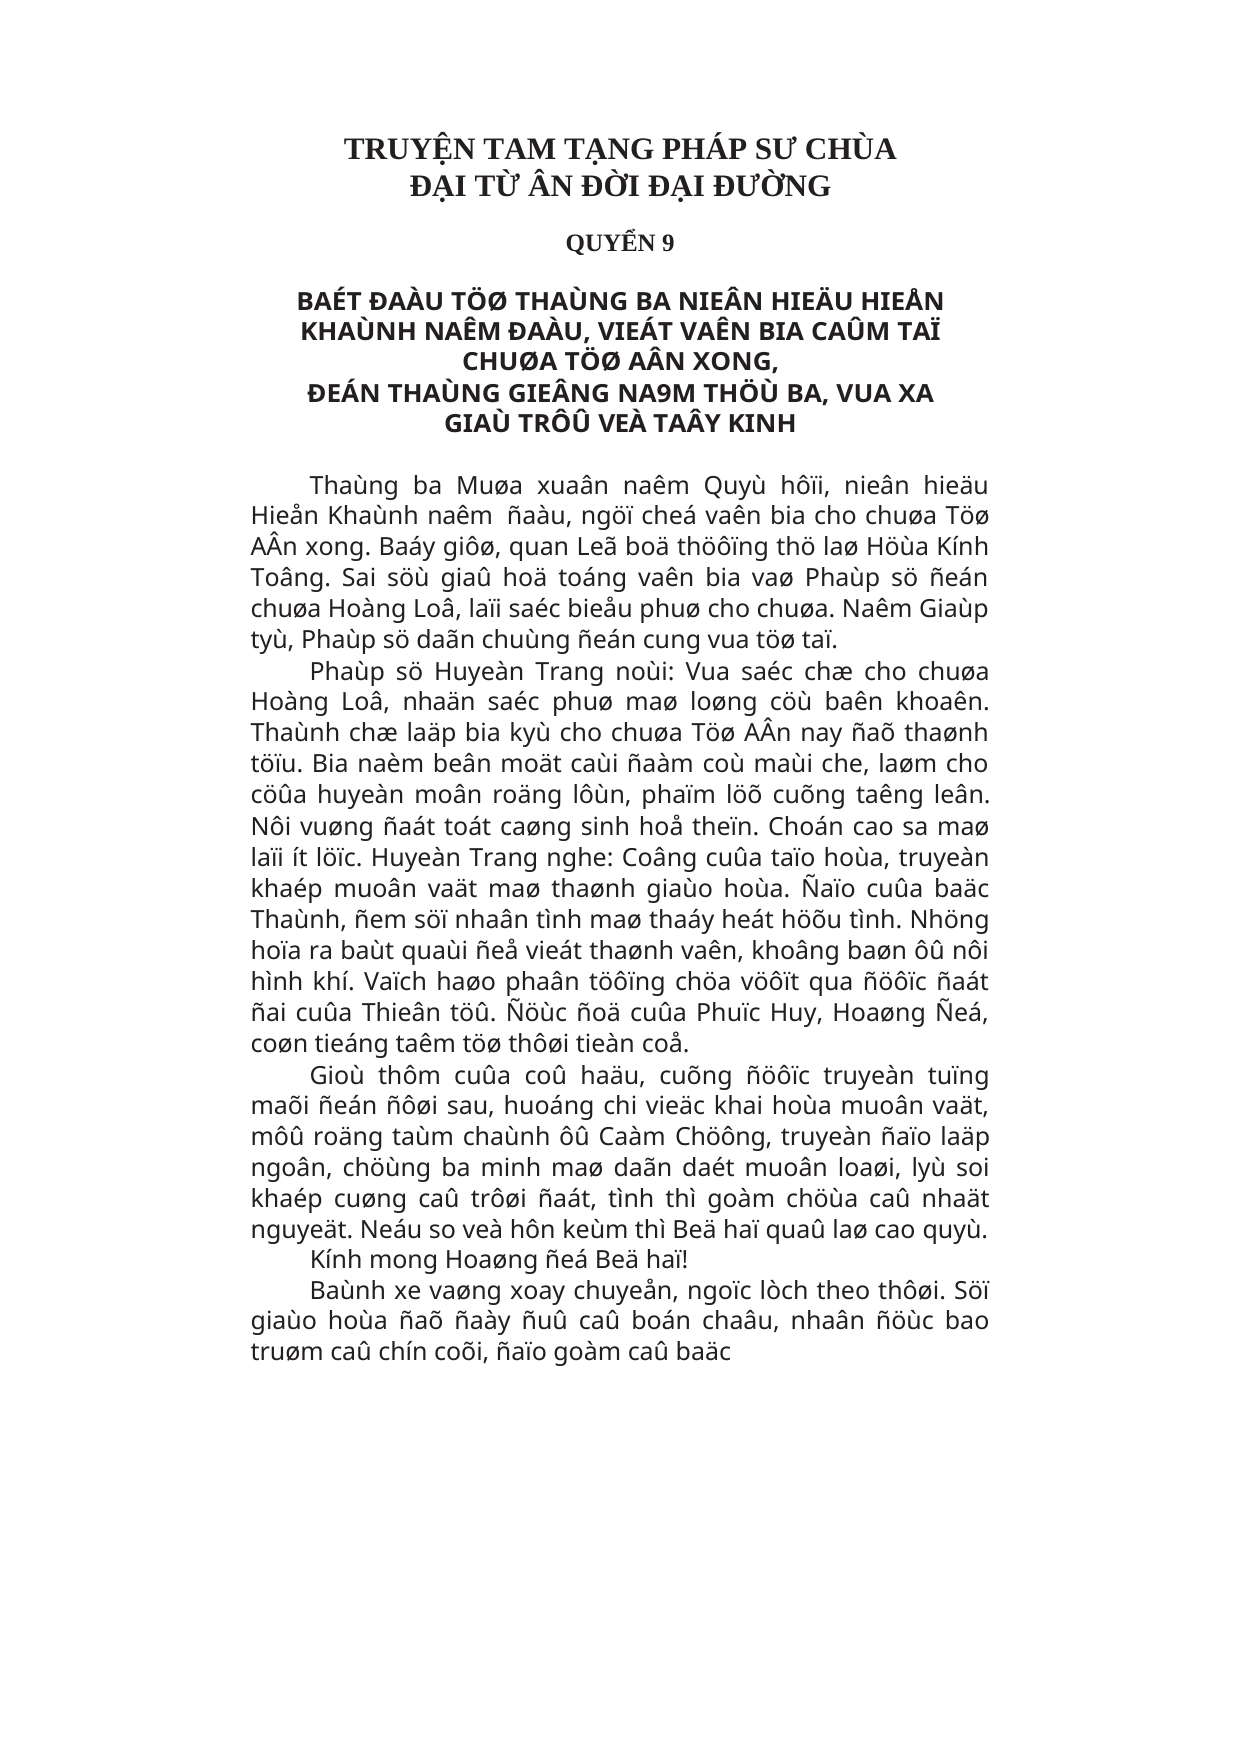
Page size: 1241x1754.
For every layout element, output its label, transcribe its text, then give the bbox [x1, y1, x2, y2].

text BAÉT ÐAÀU TÖØ THAÙNG BA NIEÂN HIEÄU HIEÅN KHAÙNH NAÊM ÐAÀU, VIEÁT VAÊN BIA CAÛM TAÏ CHUØA TÖØ AÂN XONG, [271, 286, 969, 378]
text QUYỂN 9 [343, 228, 897, 257]
text Thaùng ba Muøa xuaân naêm Quyù hôïi, nieân hieäu Hieån Khaùnh naêm ñaàu, ngöï cheá vaên bia cho chuøa Töø AÂn xong. Baáy giôø, quan Leã boä thöôïng thö laø Höùa Kính Toâng. Sai söù giaû hoä toáng vaên bia vaø Phaùp sö ñeán chuøa Hoàng Loâ, laïi saéc bieåu phuø cho chuøa. Naêm Giaùp tyù, Phaùp sö daãn chuùng ñeán cung vua töø taï. [250, 470, 990, 656]
text Baùnh xe vaøng xoay chuyeån, ngoïc lòch theo thôøi. Söï giaùo hoùa ñaõ ñaày ñuû caû boán chaâu, nhaân ñöùc bao truøm caû chín coõi, ñaïo goàm caû baäc [250, 1274, 990, 1368]
text ÐEÁN THAÙNG GIEÂNG NA9M THÖÙ BA, VUA XA GIAÙ TRÔÛ VEÀ TAÂY KINH [271, 378, 969, 439]
text Phaùp sö Huyeàn Trang noùi: Vua saéc chæ cho chuøa Hoàng Loâ, nhaän saéc phuø maø loøng cöù baên khoaên. Thaùnh chæ laäp bia kyù cho chuøa Töø AÂn nay ñaõ thaønh töïu. Bia naèm beân moät caùi ñaàm coù maùi che, laøm cho cöûa huyeàn moân roäng lôùn, phaïm löõ cuõng taêng leân. Nôi vuøng ñaát toát caøng sinh hoå theïn. Choán cao sa maø laïi ít löïc. Huyeàn Trang nghe: Coâng cuûa taïo hoùa, truyeàn khaép muoân vaät maø thaønh giaùo hoùa. Ñaïo cuûa baäc Thaùnh, ñem söï nhaân tình maø thaáy heát höõu tình. Nhöng hoïa ra baùt quaùi ñeå vieát thaønh vaên, khoâng baøn ôû nôi hình khí. Vaïch haøo phaân töôïng chöa vöôït qua ñöôïc ñaát ñai cuûa Thieân töû. Ñöùc ñoä cuûa Phuïc Huy, Hoaøng Ñeá, coøn tieáng taêm töø thôøi tieàn coå. [250, 656, 990, 1059]
text Gioù thôm cuûa coû haäu, cuõng ñöôïc truyeàn tuïng maõi ñeán ñôøi sau, huoáng chi vieäc khai hoùa muoân vaät, môû roäng taùm chaùnh ôû Caàm Chöông, truyeàn ñaïo laäp ngoân, chöùng ba minh maø daãn daét muoân loaøi, lyù soi khaép cuøng caû trôøi ñaát, tình thì goàm chöùa caû nhaät nguyeät. Neáu so veà hôn keùm thì Beä haï quaû laø cao quyù. [250, 1059, 990, 1246]
title TRUYỆN TAM TẠNG PHÁP SƯ CHÙA ĐẠI TỪ ÂN ĐỜI ĐẠI ĐƯỜNG [343, 130, 897, 203]
text Kính mong Hoaøng ñeá Beä haï! [309, 1246, 1092, 1274]
